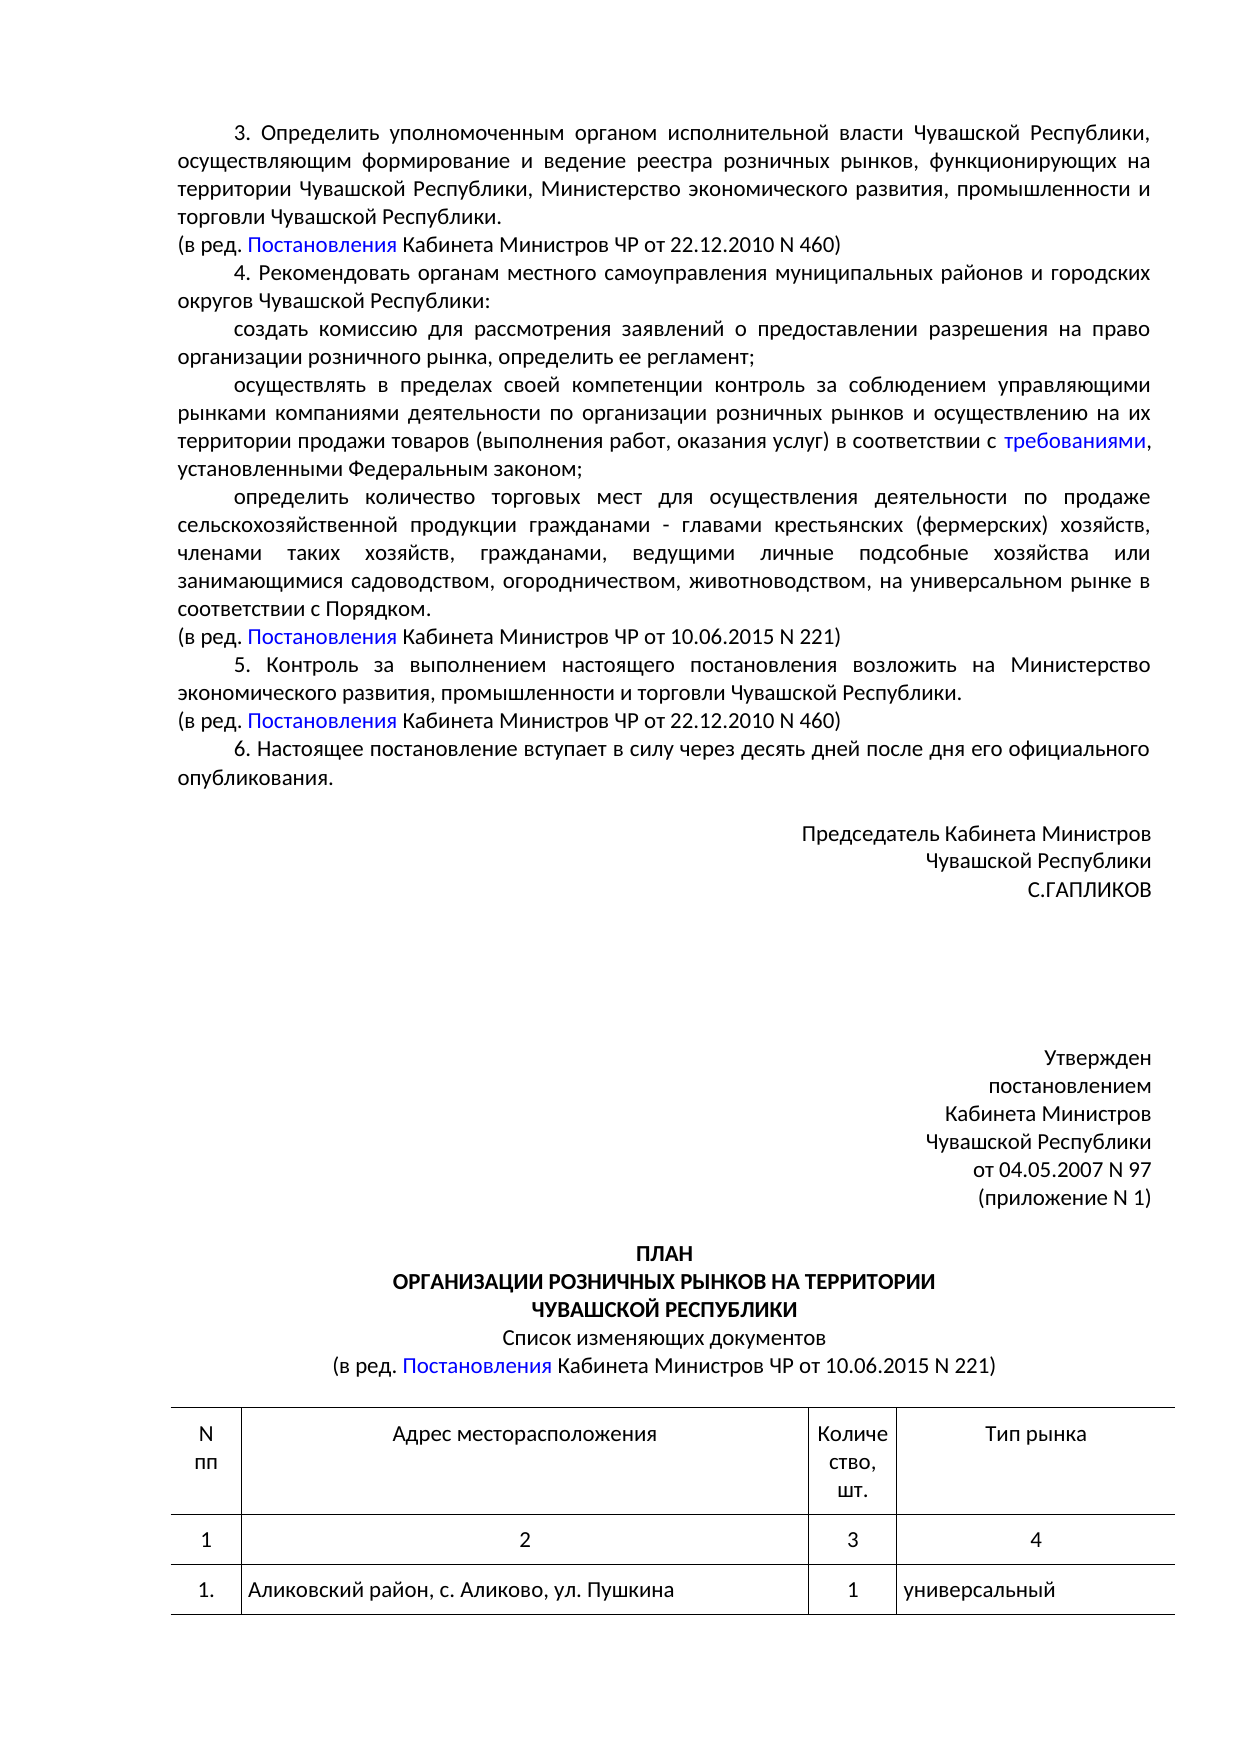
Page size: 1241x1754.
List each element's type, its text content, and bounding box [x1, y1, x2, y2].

table_header Количество, шт. [809, 1408, 896, 1513]
text 5. Контроль за выполнением настоящего постановления возложить на Министерство экономического развития, промышленности и торговли Чувашской Республики. [177, 651, 1152, 707]
text Чувашской Республики [177, 847, 1152, 875]
text Утвержден [177, 1043, 1152, 1071]
title ОРГАНИЗАЦИИ РОЗНИЧНЫХ РЫНКОВ НА ТЕРРИТОРИИ [177, 1267, 1152, 1295]
text Председатель Кабинета Министров [177, 819, 1152, 847]
text (приложение N 1) [177, 1183, 1152, 1211]
text 6. Настоящее постановление вступает в силу через десять дней после дня его официального опубликования. [177, 734, 1152, 791]
text С.ГАПЛИКОВ [177, 875, 1152, 903]
text (в ред. Постановления Кабинета Министров ЧР от 22.12.2010 N 460) [177, 707, 1152, 734]
table_cell 3 [809, 1515, 896, 1564]
text (в ред. Постановления Кабинета Министров ЧР от 22.12.2010 N 460) [177, 230, 1152, 258]
text (в ред. Постановления Кабинета Министров ЧР от 10.06.2015 N 221) [177, 622, 1152, 651]
table_cell 1 [171, 1515, 241, 1564]
text 3. Определить уполномоченным органом исполнительной власти Чувашской Республики, осуществляющим формирование и ведение реестра розничных рынков, функционирующих на территории Чувашской Республики, Министерство экономического развития, промышленности и торговли Чувашской Республики. [177, 118, 1152, 230]
text Список изменяющих документов [177, 1323, 1152, 1351]
table_cell Аликовский район, с. Аликово, ул. Пушкина [242, 1565, 808, 1614]
text Кабинета Министров [177, 1099, 1152, 1127]
text от 04.05.2007 N 97 [177, 1155, 1152, 1183]
table_cell 1. [171, 1565, 241, 1614]
table_header Тип рынка [897, 1408, 1175, 1513]
table_cell 1 [809, 1565, 896, 1614]
text 4. Рекомендовать органам местного самоуправления муниципальных районов и городских округов Чувашской Республики: [177, 258, 1152, 314]
table_cell 4 [897, 1515, 1175, 1564]
table_header N пп [171, 1408, 241, 1513]
table_cell 2 [242, 1515, 808, 1564]
title ПЛАН [177, 1239, 1152, 1267]
text постановлением [177, 1071, 1152, 1099]
text осуществлять в пределах своей компетенции контроль за соблюдением управляющими рынками компаниями деятельности по организации розничных рынков и осуществлению на их территории продажи товаров (выполнения работ, оказания услуг) в соответствии с требованиями, установленными Федеральным законом; [177, 370, 1152, 482]
table_header Адрес месторасположения [242, 1408, 808, 1513]
text создать комиссию для рассмотрения заявлений о предоставлении разрешения на право организации розничного рынка, определить ее регламент; [177, 314, 1152, 370]
text Чувашской Республики [177, 1127, 1152, 1155]
text определить количество торговых мест для осуществления деятельности по продаже сельскохозяйственной продукции гражданами - главами крестьянских (фермерских) хозяйств, членами таких хозяйств, гражданами, ведущими личные подсобные хозяйства или занимающимися садоводством, огородничеством, животноводством, на универсальном рынке в соответствии с Порядком. [177, 482, 1152, 622]
text (в ред. Постановления Кабинета Министров ЧР от 10.06.2015 N 221) [177, 1351, 1152, 1379]
title ЧУВАШСКОЙ РЕСПУБЛИКИ [177, 1295, 1152, 1323]
table_cell универсальный [897, 1565, 1175, 1614]
